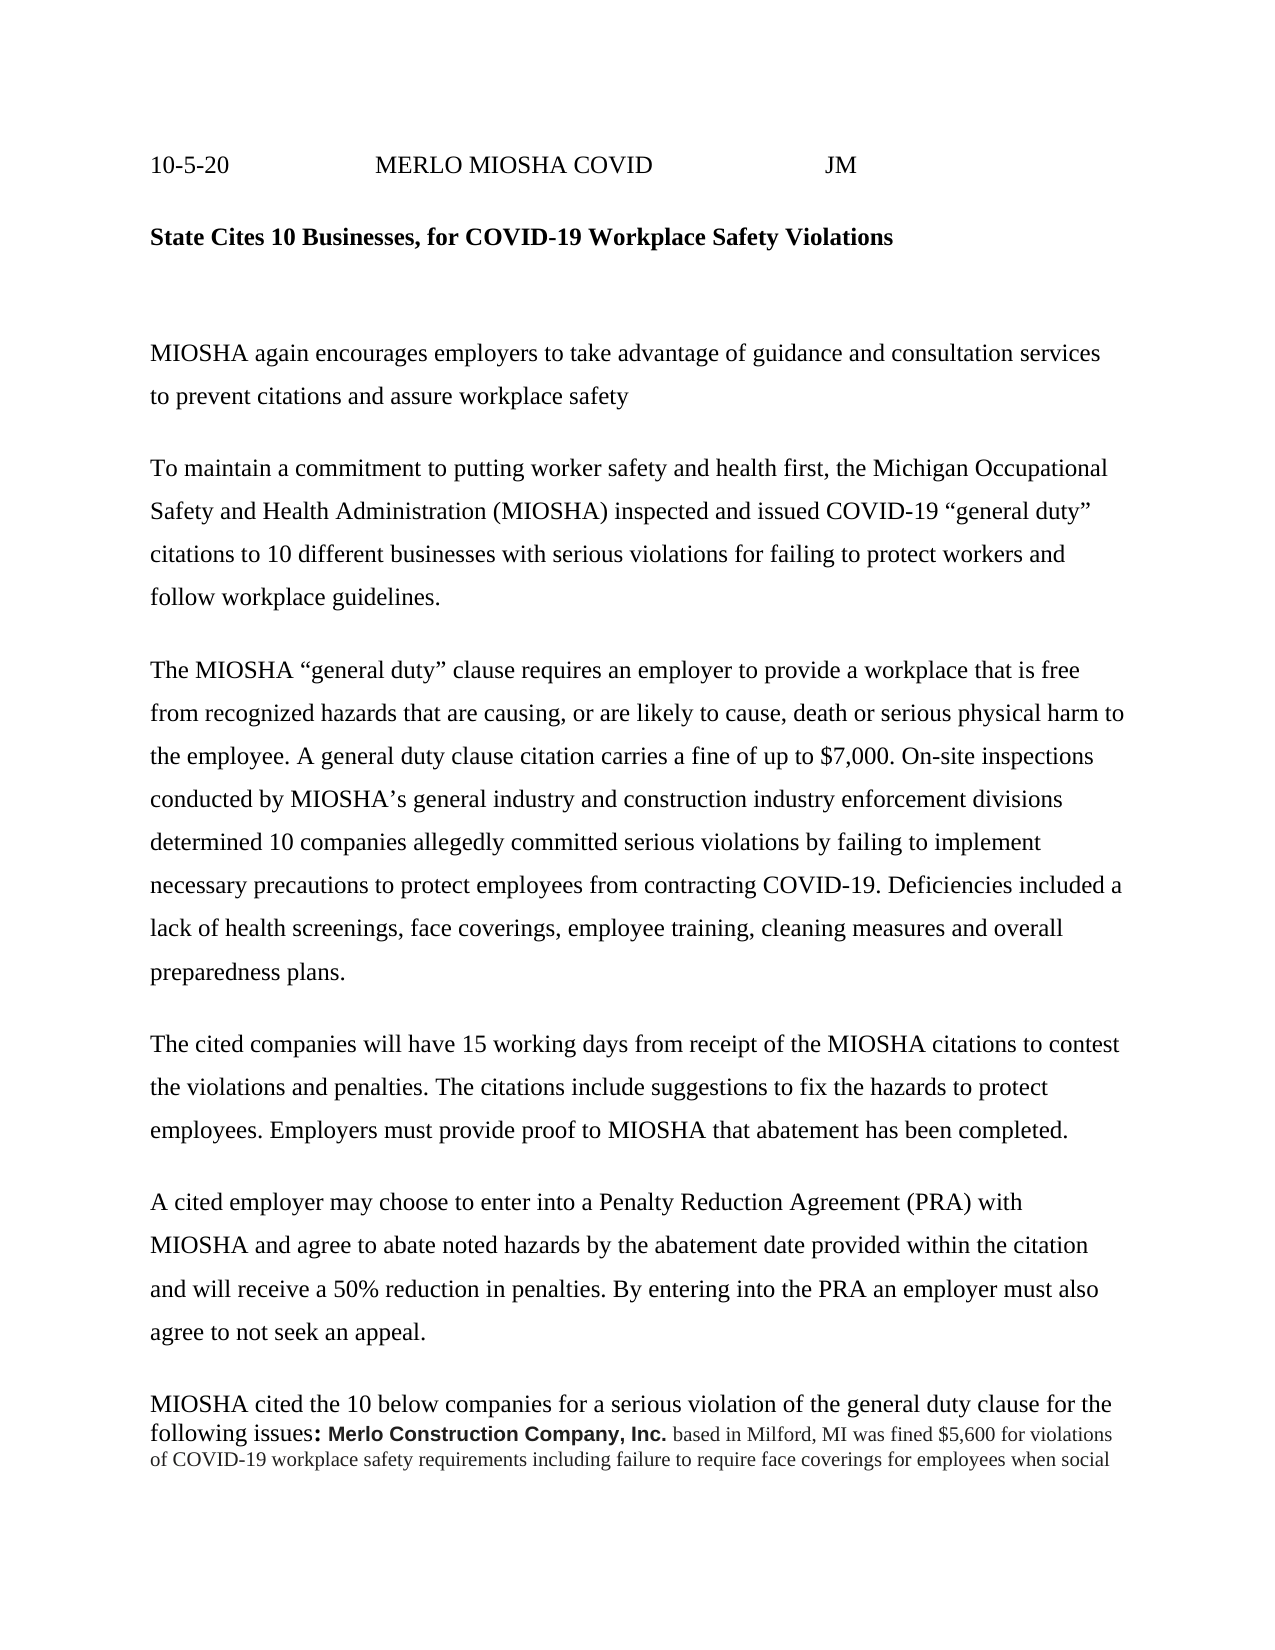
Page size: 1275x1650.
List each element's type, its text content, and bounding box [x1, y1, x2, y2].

text A cited employer may choose to enter into a Penalty Reduction Agreement (PRA) with MIOSHA and agree to abate noted hazards by the abatement date provided within the citation and will receive a 50% reduction in penalties. By entering into the PRA an employer must also agree to not seek an appeal. [150, 1187, 1125, 1346]
text State Cites 10 Businesses, for COVID-19 Workplace Safety Violations [150, 222, 1125, 251]
text To maintain a commitment to putting worker safety and health first, the Michigan Occupational Safety and Health Administration (MIOSHA) inspected and issued COVID-19 “general duty” citations to 10 different businesses with serious violations for failing to protect workers and follow workplace guidelines. [150, 453, 1125, 611]
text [150, 1389, 1125, 1471]
text 10-5-20 MERLO MIOSHA COVID JM [150, 150, 1125, 179]
text The cited companies will have 15 working days from receipt of the MIOSHA citations to contest the violations and penalties. The citations include suggestions to fix the hazards to protect employees. Employers must provide proof to MIOSHA that abatement has been completed. [150, 1029, 1125, 1144]
text MIOSHA again encourages employers to take advantage of guidance and consultation services to prevent citations and assure workplace safety [150, 294, 1125, 409]
text The MIOSHA “general duty” clause requires an employer to provide a workplace that is free from recognized hazards that are causing, or are likely to cause, death or serious physical harm to the employee. A general duty clause citation carries a fine of up to $7,000. On-site inspections conducted by MIOSHA’s general industry and construction industry enforcement divisions determined 10 companies allegedly committed serious violations by failing to implement necessary precautions to protect employees from contracting COVID-19. Deficiencies included a lack of health screenings, face coverings, employee training, cleaning measures and overall preparedness plans. [150, 655, 1125, 985]
